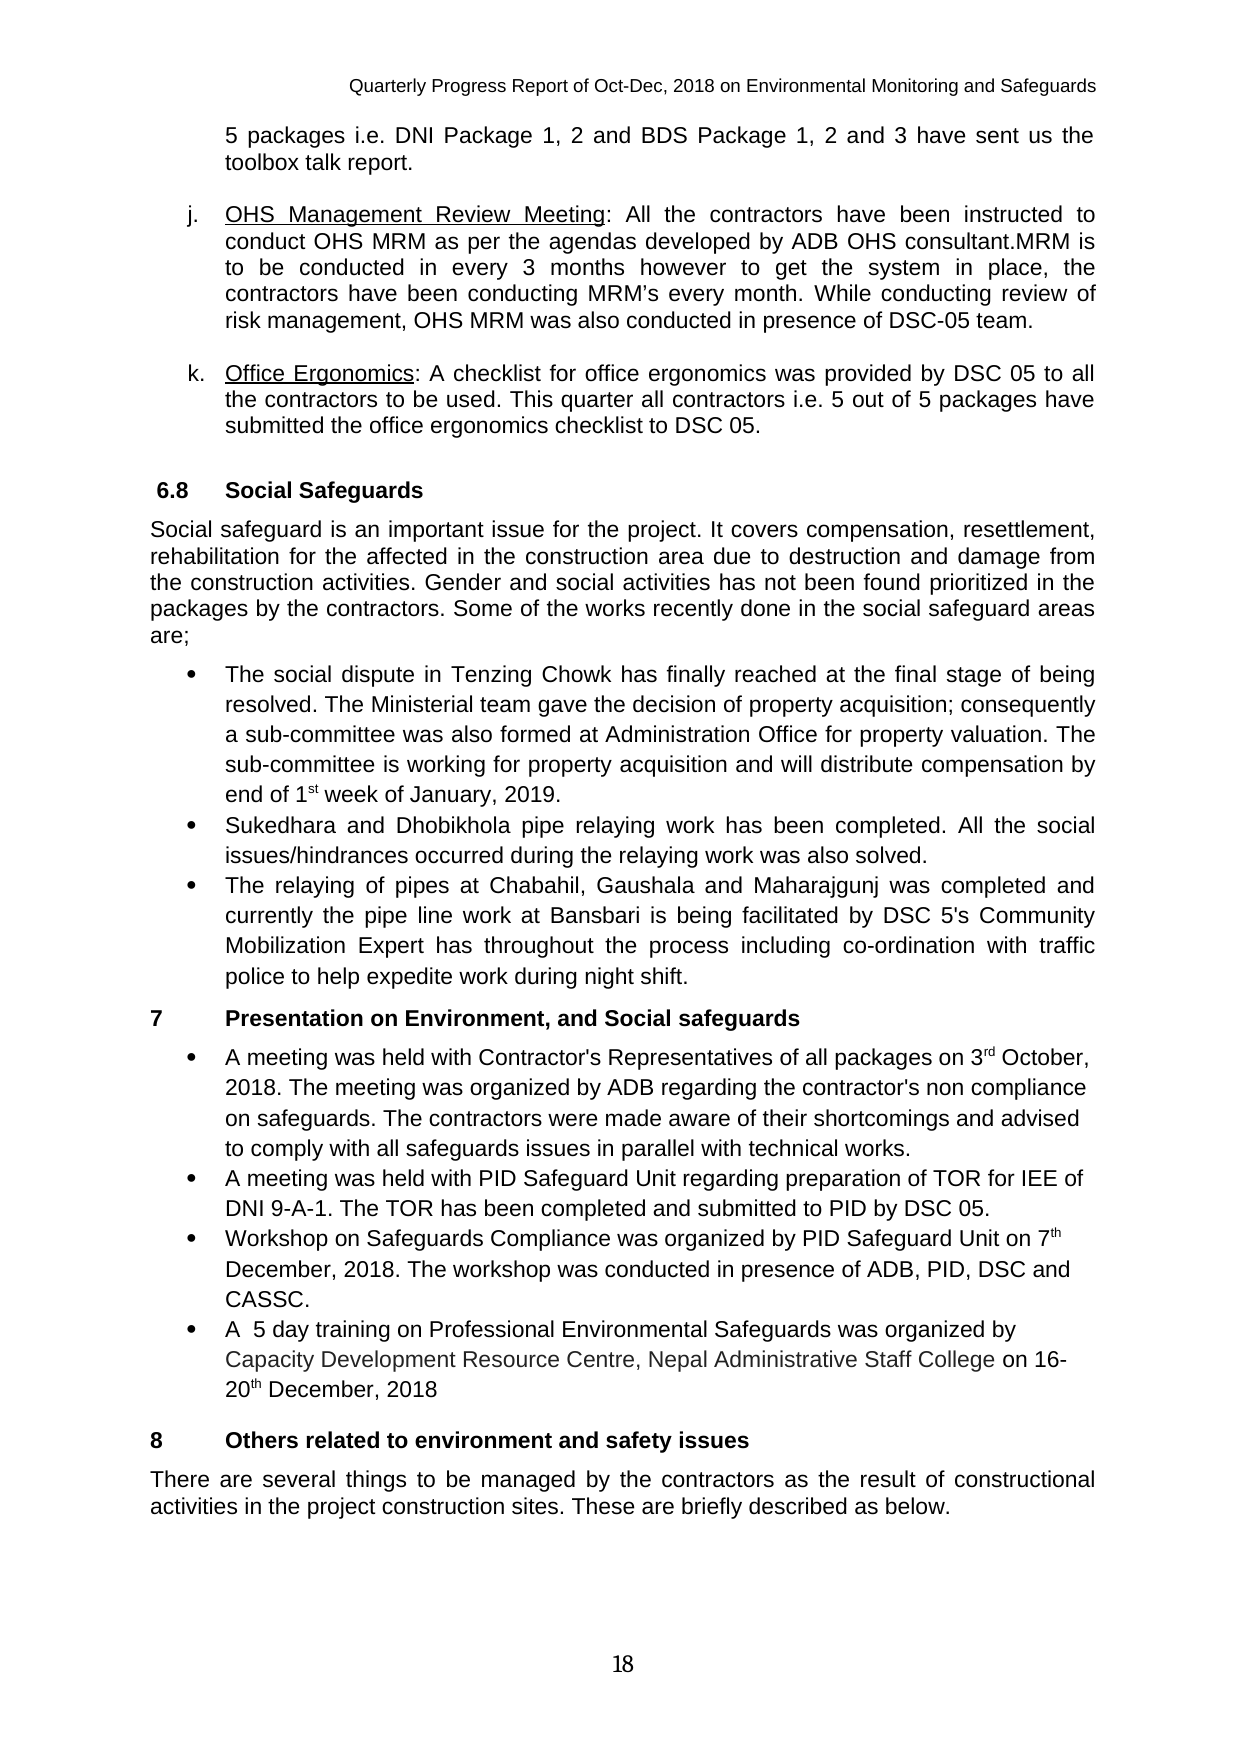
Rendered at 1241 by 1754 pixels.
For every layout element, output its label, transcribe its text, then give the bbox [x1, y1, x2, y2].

list OHS Management Review Meeting: All the contractors have been instructed to conduct OHS MRM as per the agendas developed by ADB OHS consultant.MRM is to be conducted in every 3 months however to get the system in place, the contractors have been conducting MRM’s every month. While conducting review of risk management, OHS MRM was also conducted in presence of DSC-05 team. [187, 201, 1096, 333]
list A meeting was held with Contractor's Representatives of all packages on 3rd October, 2018. The meeting was organized by ADB regarding the contractor's non compliance on safeguards. The contractors were made aware of their shortcomings and advised to comply with all safeguards issues in parallel with technical works. [187, 1044, 1096, 1161]
list Office Ergonomics: A checklist for office ergonomics was provided by DSC 05 to all the contractors to be used. This quarter all contractors i.e. 5 out of 5 packages have submitted the office ergonomics checklist to DSC 05. [187, 359, 1096, 438]
text Social safeguard is an important issue for the project. It covers compensation, resettlement, rehabilitation for the affected in the construction area due to destruction and damage from the construction activities. Gender and social activities has not been found prioritized in the packages by the contractors. Some of the works recently done in the social safeguard areas are; [150, 516, 1096, 648]
text There are several things to be managed by the contractors as the result of constructional activities in the project construction sites. These are briefly described as below. [150, 1466, 1096, 1519]
list A 5 day training on Professional Environmental Safeguards was organized by Capacity Development Resource Centre, Nepal Administrative Staff College on 16-20th December, 2018 [187, 1316, 1096, 1403]
list The social dispute in Tenzing Chowk has finally reached at the final stage of being resolved. The Ministerial team gave the decision of property acquisition; consequently a sub-committee was also formed at Administration Office for property valuation. The sub-committee is working for property acquisition and will distribute compensation by end of 1st week of January, 2019. [187, 661, 1096, 808]
list Workshop on Safeguards Compliance was organized by PID Safeguard Unit on 7th December, 2018. The workshop was conducted in presence of ADB, PID, DSC and CASSC. [187, 1225, 1096, 1312]
subtitle 7 Presentation on Environment, and Social safeguards [150, 1005, 1096, 1032]
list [187, 122, 1096, 175]
list A meeting was held with PID Safeguard Unit regarding preparation of TOR for IEE of DNI 9-A-1. The TOR has been completed and submitted to PID by DSC 05. [187, 1165, 1096, 1222]
subtitle 8 Others related to environment and safety issues [150, 1427, 1096, 1454]
list The relaying of pipes at Chabahil, Gaushala and Maharajgunj was completed and currently the pipe line work at Bansbari is being facilitated by DSC 5's Community Mobilization Expert has throughout the process including co-ordination with traffic police to help expedite work during night shift. [187, 872, 1096, 989]
subtitle 6.8 Social Safeguards [150, 477, 1096, 504]
list Sukedhara and Dhobikhola pipe relaying work has been completed. All the social issues/hindrances occurred during the relaying work was also solved. [187, 812, 1096, 868]
